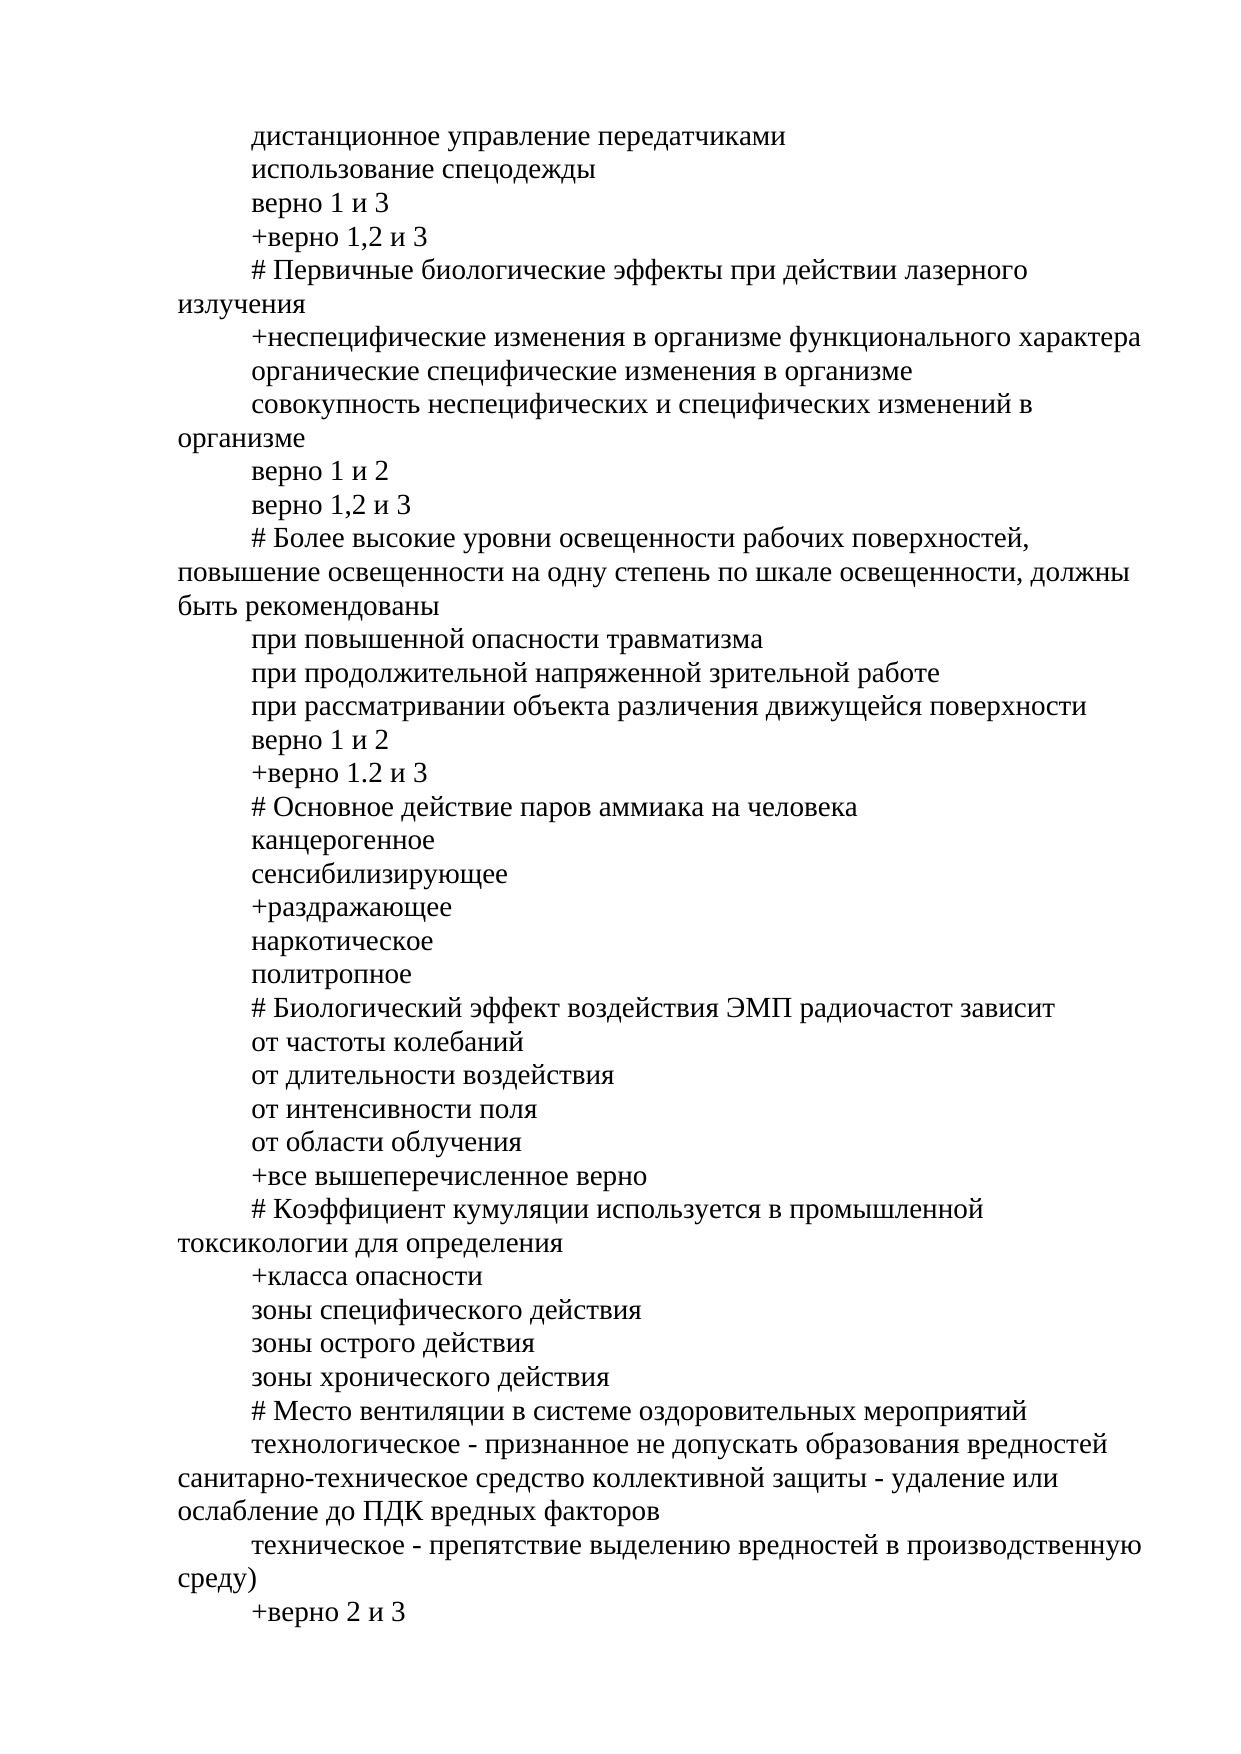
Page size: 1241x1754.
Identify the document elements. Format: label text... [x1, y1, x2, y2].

text зоны специфического действия [177, 1292, 1152, 1326]
text верно 1,2 и 3 [177, 487, 1152, 521]
text использование спецодежды [177, 152, 1152, 185]
text зоны острого действия [177, 1326, 1152, 1359]
text технологическое - признанное не допускать образования вредностей санитарно-техническое средство коллективной защиты - удаление или ослабление до ПДК вредных факторов [177, 1426, 1152, 1527]
text совокупность неспецифических и специфических изменений в организме [177, 386, 1152, 453]
text верно 1 и 3 [177, 185, 1152, 219]
text +раздражающее [177, 889, 1152, 923]
text канцерогенное [177, 822, 1152, 856]
text # Биологический эффект воздействия ЭМП радиочастот зависит [177, 990, 1152, 1024]
text при повышенной опасности травматизма [177, 621, 1152, 655]
text зоны хронического действия [177, 1359, 1152, 1393]
text техническое - препятствие выделению вредностей в производственную среду) [177, 1527, 1152, 1594]
text сенсибилизирующее [177, 856, 1152, 889]
text от области облучения [177, 1124, 1152, 1158]
text верно 1 и 2 [177, 453, 1152, 487]
text +верно 1,2 и 3 [177, 219, 1152, 252]
text +неспецифические изменения в организме функционального характера [177, 319, 1152, 353]
text # Место вентиляции в системе оздоровительных мероприятий [177, 1393, 1152, 1426]
text +класса опасности [177, 1258, 1152, 1292]
text от длительности воздействия [177, 1057, 1152, 1091]
text # Коэффициент кумуляции используется в промышленной токсикологии для определения [177, 1191, 1152, 1258]
text # Первичные биологические эффекты при действии лазерного излучения [177, 252, 1152, 319]
text # Более высокие уровни освещенности рабочих поверхностей, повышение освещенности на одну степень по шкале освещенности, должны быть рекомендованы [177, 521, 1152, 621]
text при рассматривании объекта различения движущейся поверхности [177, 688, 1152, 722]
text политропное [177, 957, 1152, 990]
text +верно 2 и 3 [177, 1594, 1152, 1627]
text # Основное действие паров аммиака на человека [177, 789, 1152, 822]
text органические специфические изменения в организме [177, 353, 1152, 386]
text наркотическое [177, 923, 1152, 957]
text от частоты колебаний [177, 1024, 1152, 1057]
text от интенсивности поля [177, 1091, 1152, 1124]
text при продолжительной напряженной зрительной работе [177, 655, 1152, 688]
text +верно 1.2 и 3 [177, 755, 1152, 789]
text дистанционное управление передатчиками [177, 118, 1152, 152]
text +все вышеперечисленное верно [177, 1158, 1152, 1191]
text верно 1 и 2 [177, 722, 1152, 755]
